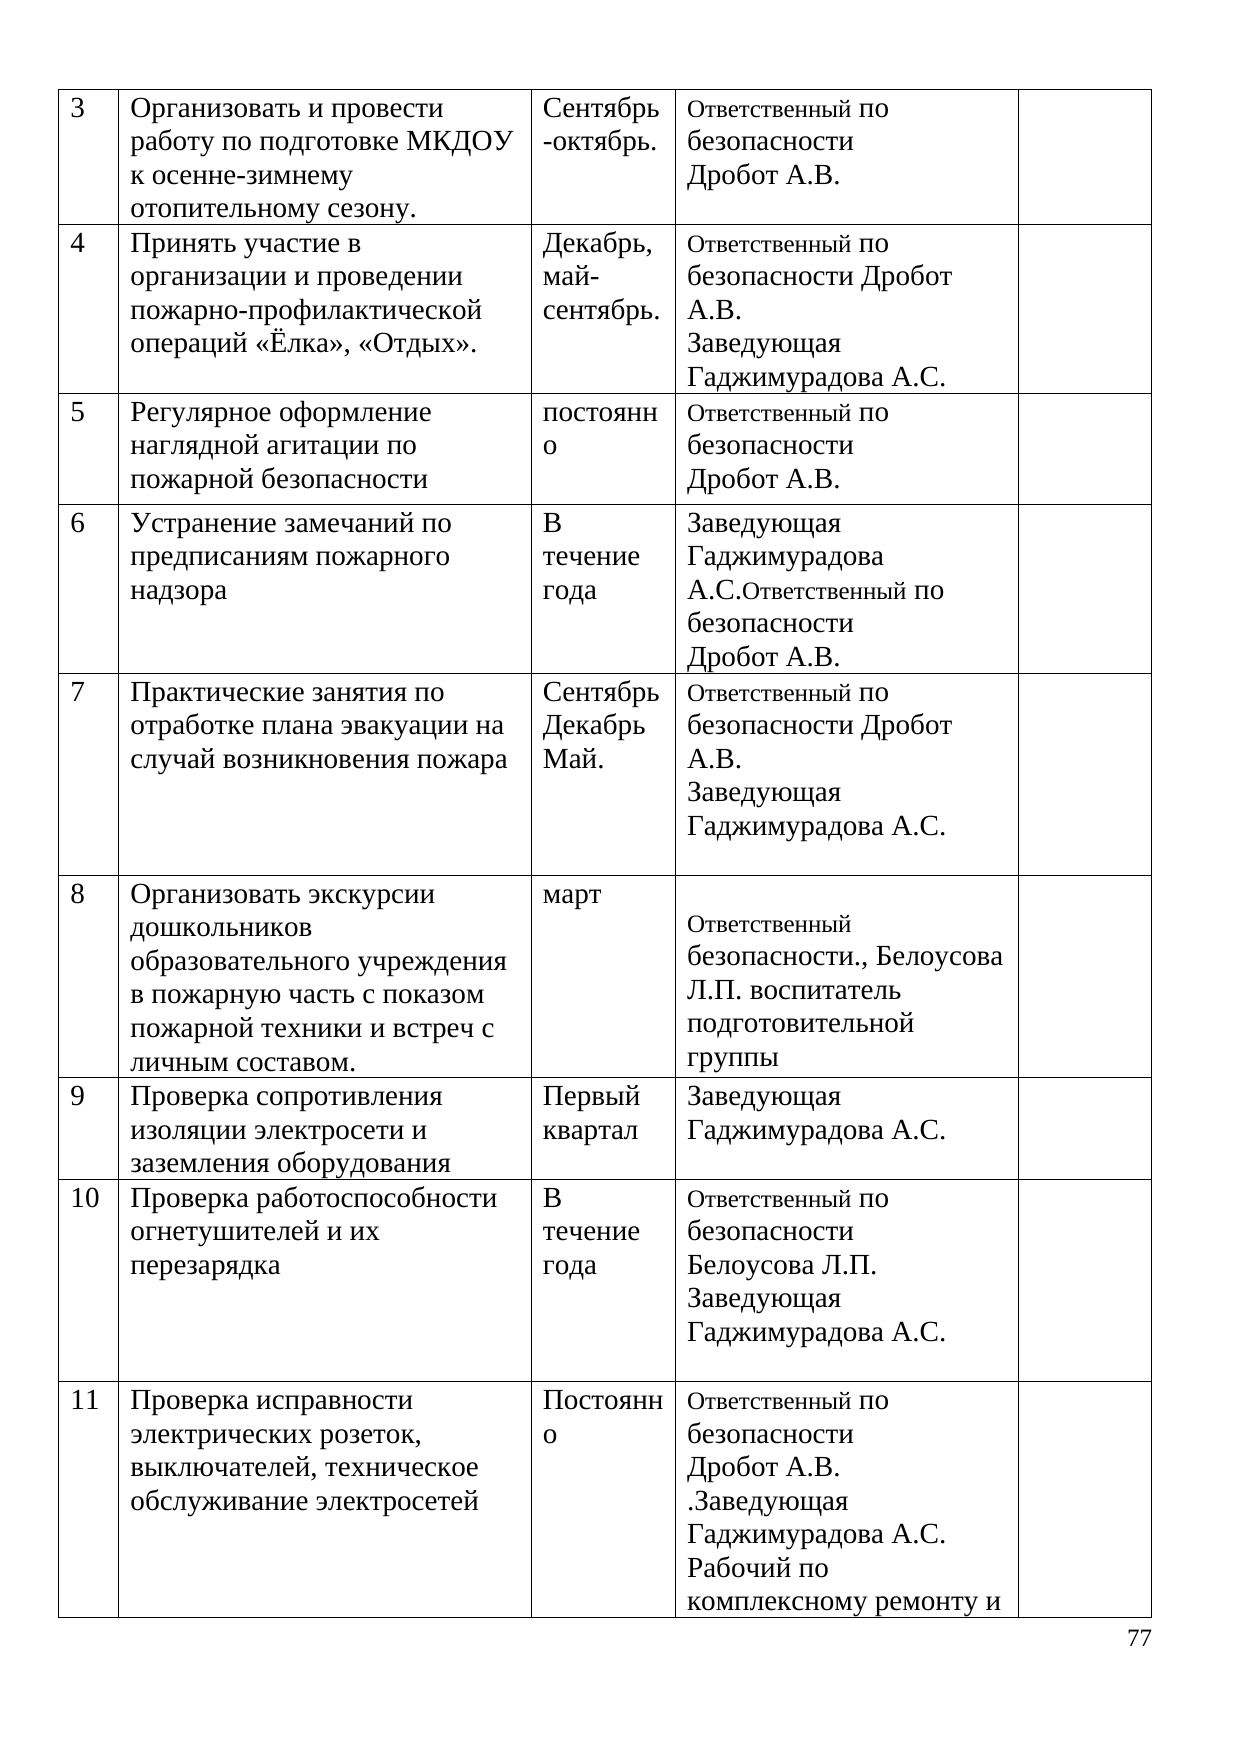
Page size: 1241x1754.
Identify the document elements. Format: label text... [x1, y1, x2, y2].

table_cell [1019, 394, 1151, 504]
table_cell Ответственный безопасности., Белоусова Л.П. воспитатель подготовительной группы [676, 876, 1018, 1077]
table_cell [676, 1382, 1018, 1617]
table_cell [1019, 225, 1151, 393]
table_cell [119, 1382, 531, 1617]
table_cell Первый квартал [532, 1078, 675, 1179]
table_cell Организовать экскурсии дошкольников образовательного учреждения в пожарную часть с показом пожарной техники и встреч с личным составом. [119, 876, 531, 1077]
table_cell [1019, 90, 1151, 224]
table_cell Ответственный по безопасности Дробот А.В. Заведующая Гаджимурадова А.С. [676, 225, 1018, 393]
table_cell Проверка сопротивления изоляции электросети и заземления оборудования [119, 1078, 531, 1179]
table_cell Сентябрь Декабрь Май. [532, 674, 675, 875]
table_cell Постоянно [532, 1382, 675, 1617]
table_cell Практические занятия по отработке плана эвакуации на случай возникновения пожара [119, 674, 531, 875]
table_cell Ответственный по безопасности Дробот А.В. Заведующая Гаджимурадова А.С. [676, 674, 1018, 875]
table_cell Проверка работоспособности огнетушителей и их перезарядка [119, 1180, 531, 1381]
table_cell Регулярное оформление наглядной агитации по пожарной безопасности [119, 394, 531, 504]
table_cell постоянно [532, 394, 675, 504]
table_cell 8 [59, 876, 118, 1077]
table_cell Устранение замечаний по предписаниям пожарного надзора [119, 505, 531, 673]
table_cell [1019, 674, 1151, 875]
table_cell [1019, 876, 1151, 1077]
table_cell Сентябрь-октябрь. [532, 90, 675, 224]
table_cell Декабрь, май-сентябрь. [532, 225, 675, 393]
table_cell 10 [59, 1180, 118, 1381]
table_cell [1019, 1382, 1151, 1617]
table_cell 5 [59, 394, 118, 504]
table_cell [1019, 1078, 1151, 1179]
table_cell Ответственный по безопасности Дробот А.В. [676, 90, 1018, 224]
table_cell 3 [59, 90, 118, 224]
table_cell Заведующая Гаджимурадова А.С. [676, 1078, 1018, 1179]
table_cell Организовать и провести работу по подготовке МКДОУ к осенне-зимнему отопительному сезону. [119, 90, 531, 224]
table_cell Ответственный по безопасности Дробот А.В. [676, 394, 1018, 504]
table_cell Ответственный по безопасности Белоусова Л.П. Заведующая Гаджимурадова А.С. [676, 1180, 1018, 1381]
table_cell В течение года [532, 1180, 675, 1381]
table_cell В течение года [532, 505, 675, 673]
table_cell 6 [59, 505, 118, 673]
table_cell 9 [59, 1078, 118, 1179]
table_cell Заведующая Гаджимурадова А.С.Ответственный по безопасности Дробот А.В. [676, 505, 1018, 673]
table_cell 11 [59, 1382, 118, 1617]
table_cell [1019, 505, 1151, 673]
table_cell [1019, 1180, 1151, 1381]
table_cell Принять участие в организации и проведении пожарно-профилактической операций «Ёлка», «Отдых». [119, 225, 531, 393]
table_cell март [532, 876, 675, 1077]
table_cell 7 [59, 674, 118, 875]
table_cell 4 [59, 225, 118, 393]
